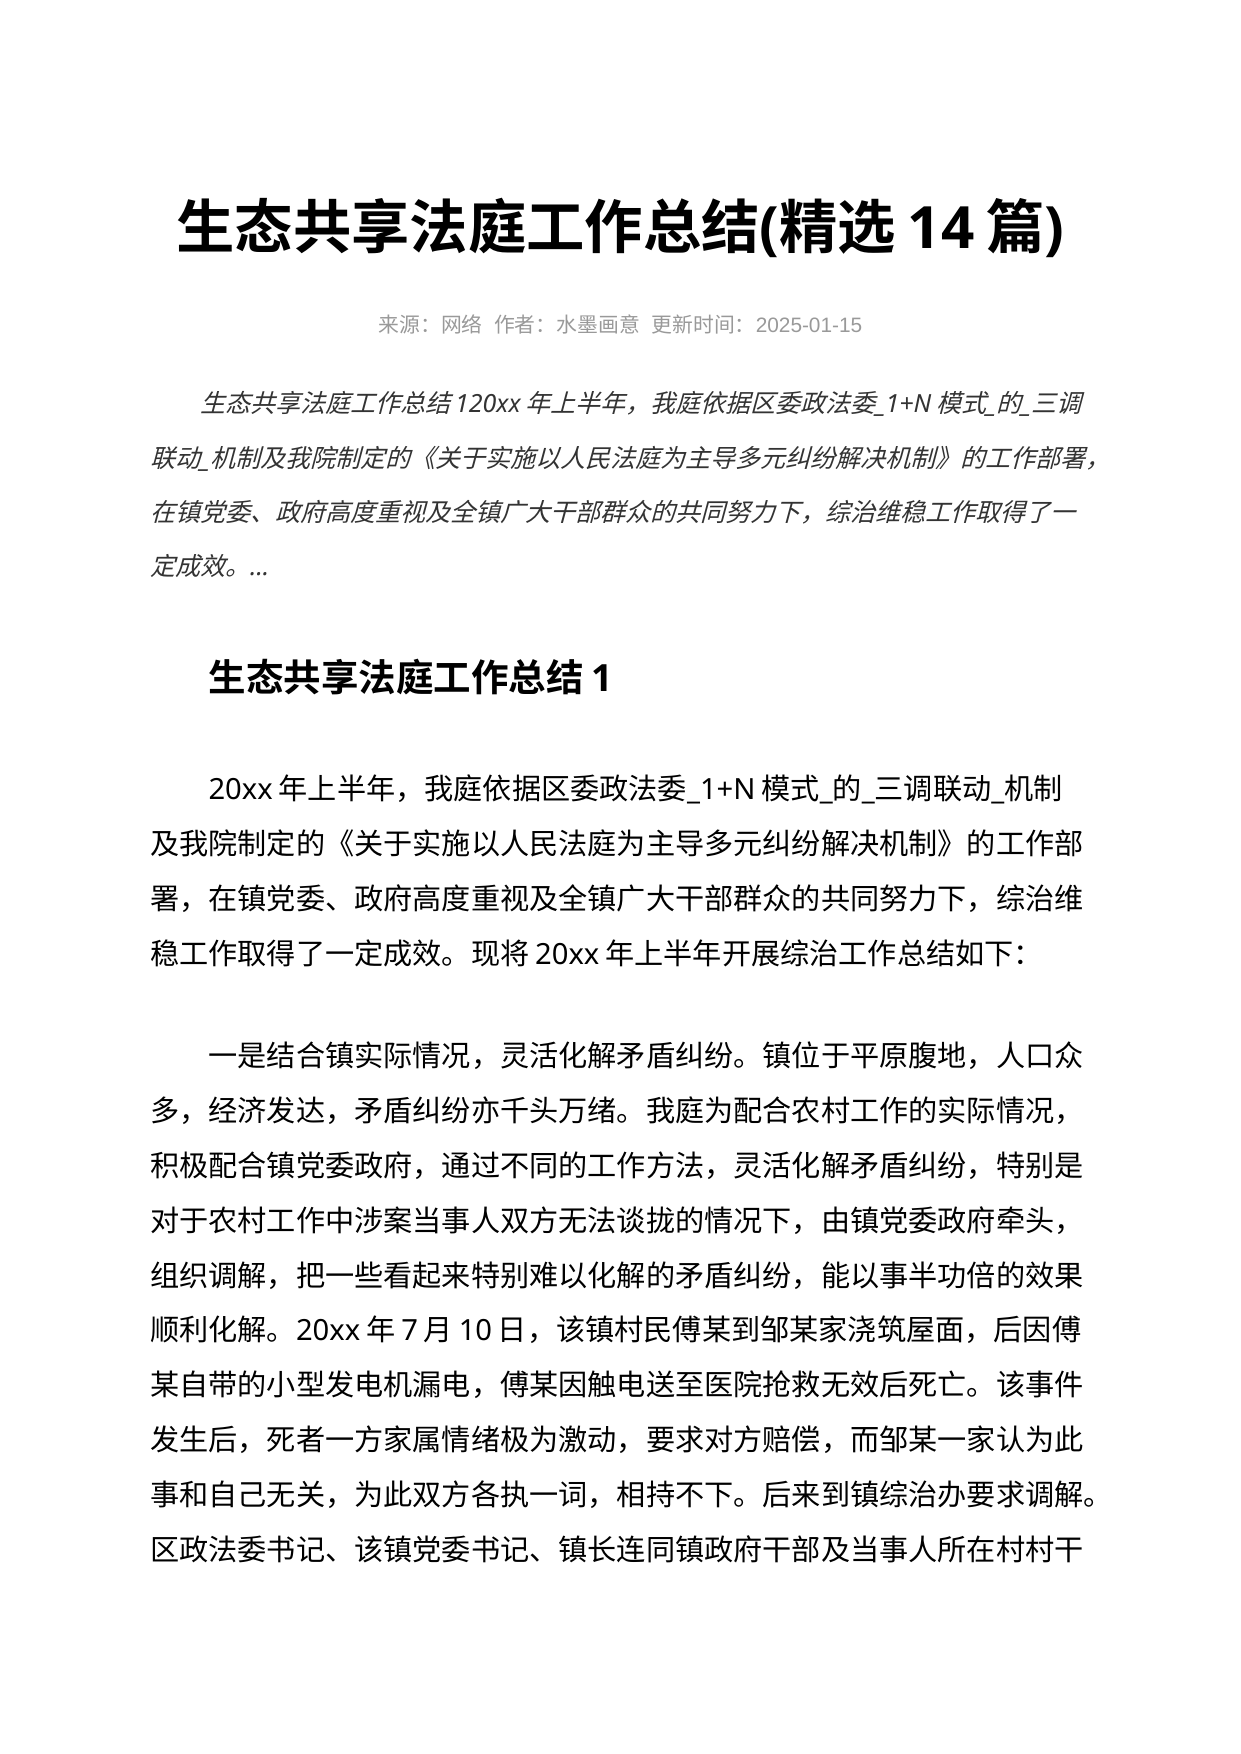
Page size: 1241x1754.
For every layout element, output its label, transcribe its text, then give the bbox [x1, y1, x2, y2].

text 生态共享法庭工作总结1 [150, 648, 1090, 703]
text 生态共享法庭工作总结120xx年上半年，我庭依据区委政法委_1+N模式_的_三调联动_机制及我院制定的《关于实施以人民法庭为主导多元纠纷解决机制》的工作部署，在镇党委、政府高度重视及全镇广大干部群众的共同努力下，综治维稳工作取得了一定成效。... [150, 384, 1090, 583]
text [150, 1032, 1090, 1569]
text 来源：网络 作者：水墨画意 更新时间：2025-01-15 [150, 313, 1090, 337]
text 20xx年上半年，我庭依据区委政法委_1+N模式_的_三调联动_机制及我院制定的《关于实施以人民法庭为主导多元纠纷解决机制》的工作部署，在镇党委、政府高度重视及全镇广大干部群众的共同努力下，综治维稳工作取得了一定成效。现将20xx年上半年开展综治工作总结如下： [150, 766, 1090, 973]
subtitle 生态共享法庭工作总结(精选14篇) [150, 181, 1090, 266]
